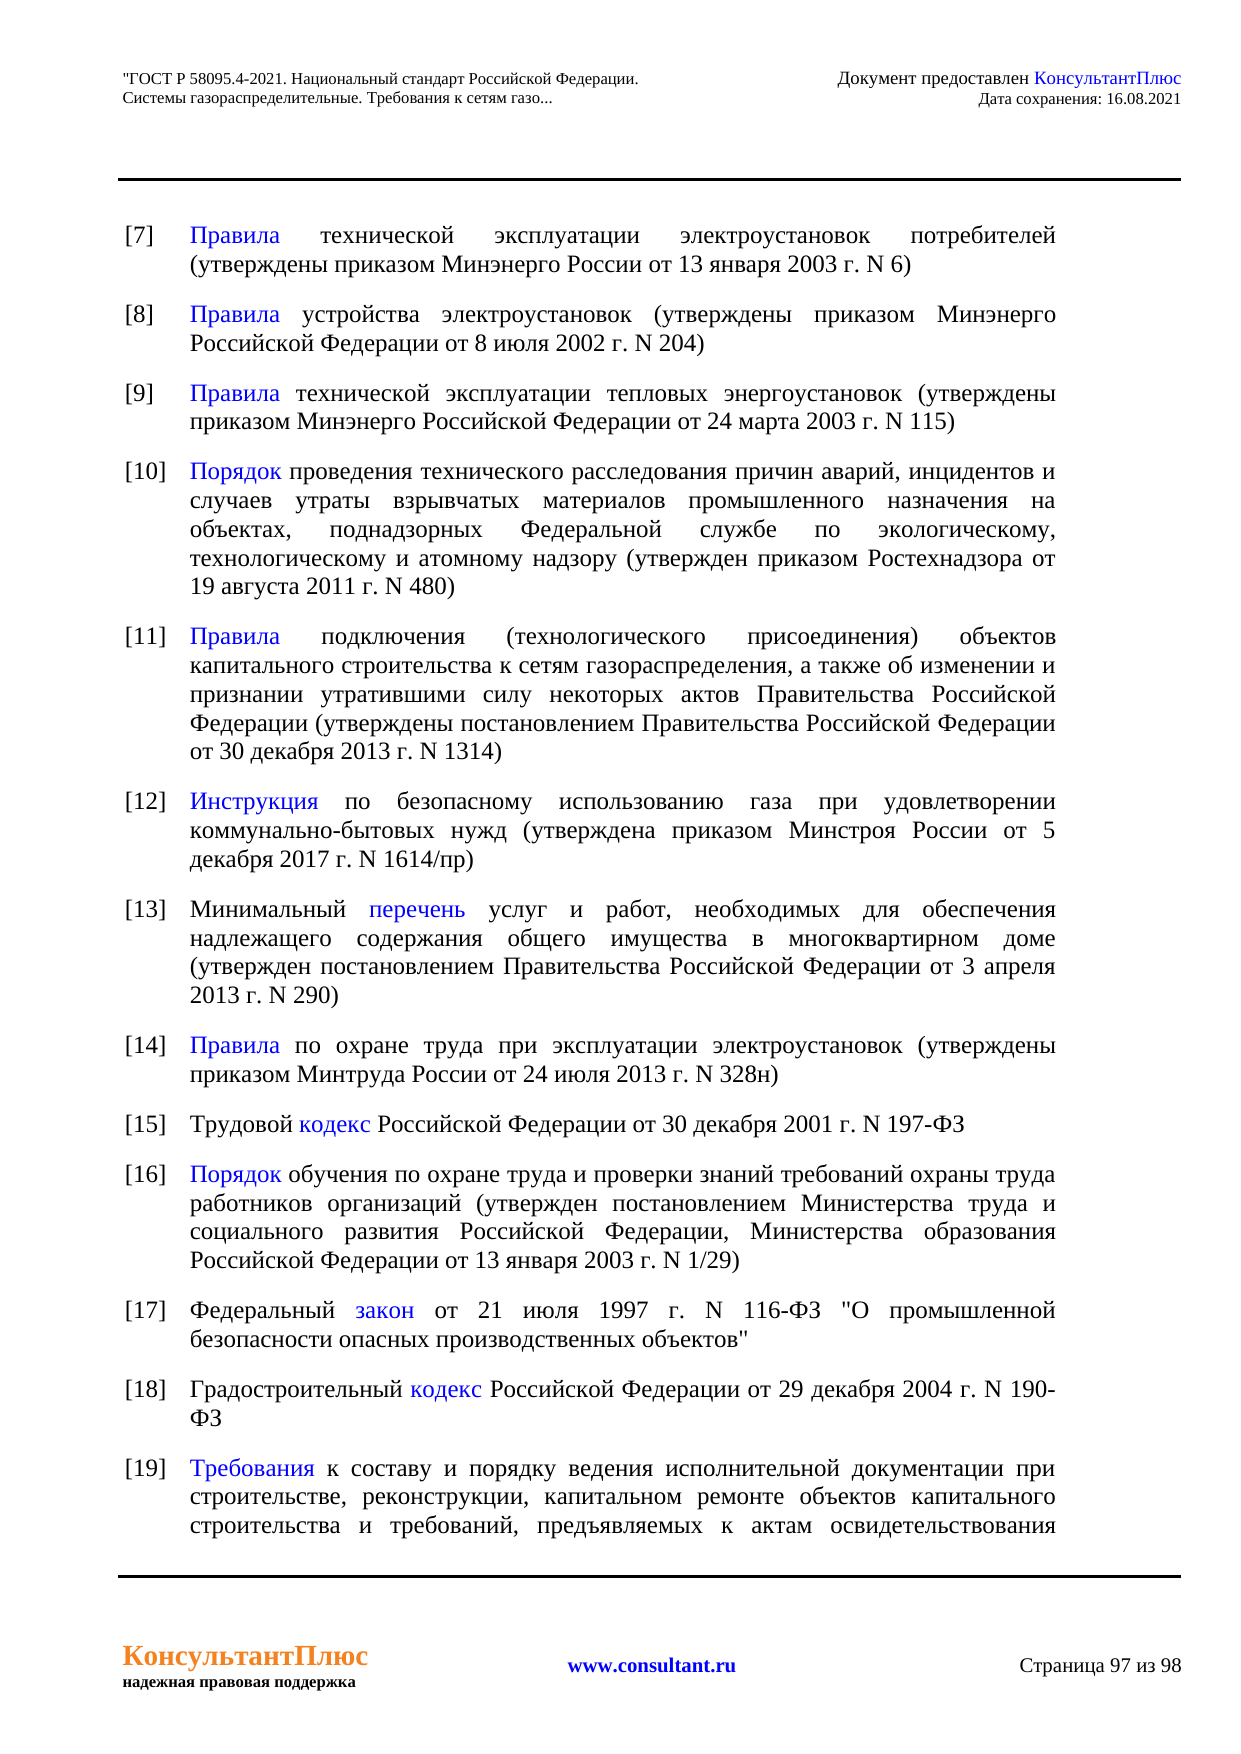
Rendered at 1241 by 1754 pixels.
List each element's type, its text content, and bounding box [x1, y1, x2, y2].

table_cell Минимальный перечень услуг и работ, необходимых для обеспечения надлежащего содержания общего имущества в многоквартирном доме (утвержден постановлением Правительства Российской Федерации от 3 апреля 2013 г. N 290) [183, 883, 1063, 1019]
table_cell Инструкция по безопасному использованию газа при удовлетворении коммунально-бытовых нужд (утверждена приказом Минстроя России от 5 декабря 2017 г. N 1614/пр) [183, 776, 1063, 883]
table_cell [9] [118, 367, 183, 446]
table_cell [8] [118, 288, 183, 367]
table_cell [7] [118, 210, 183, 288]
table_cell [19] [118, 1442, 183, 1549]
table_cell [14] [118, 1020, 183, 1098]
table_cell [183, 1442, 1063, 1549]
table_cell Федеральный закон от 21 июля 1997 г. N 116-ФЗ "О промышленной безопасности опасных производственных объектов" [183, 1285, 1063, 1363]
table_cell [18] [118, 1363, 183, 1442]
table_cell Градостроительный кодекс Российской Федерации от 29 декабря 2004 г. N 190-ФЗ [183, 1363, 1063, 1442]
table_cell Порядок обучения по охране труда и проверки знаний требований охраны труда работников организаций (утвержден постановлением Министерства труда и социального развития Российской Федерации, Министерства образования Российской Федерации от 13 января 2003 г. N 1/29) [183, 1148, 1063, 1284]
table_cell [13] [118, 883, 183, 1019]
table_cell Правила устройства электроустановок (утверждены приказом Минэнерго Российской Федерации от 8 июля 2002 г. N 204) [183, 288, 1063, 367]
table_cell Правила по охране труда при эксплуатации электроустановок (утверждены приказом Минтруда России от 24 июля 2013 г. N 328н) [183, 1020, 1063, 1098]
table_cell Правила подключения (технологического присоединения) объектов капитального строительства к сетям газораспределения, а также об изменении и признании утратившими силу некоторых актов Правительства Российской Федерации (утверждены постановлением Правительства Российской Федерации от 30 декабря 2013 г. N 1314) [183, 611, 1063, 776]
table_cell [17] [118, 1285, 183, 1363]
table_cell Порядок проведения технического расследования причин аварий, инцидентов и случаев утраты взрывчатых материалов промышленного назначения на объектах, поднадзорных Федеральной службе по экологическому, технологическому и атомному надзору (утвержден приказом Ростехнадзора от 19 августа 2011 г. N 480) [183, 446, 1063, 611]
table_cell Правила технической эксплуатации тепловых энергоустановок (утверждены приказом Минэнерго Российской Федерации от 24 марта 2003 г. N 115) [183, 367, 1063, 446]
table_cell [15] [118, 1098, 183, 1148]
table_cell [10] [118, 446, 183, 611]
table_cell Трудовой кодекс Российской Федерации от 30 декабря 2001 г. N 197-ФЗ [183, 1098, 1063, 1148]
table_cell [16] [118, 1148, 183, 1284]
table_cell [11] [118, 611, 183, 776]
table_cell [12] [118, 776, 183, 883]
table_cell Правила технической эксплуатации электроустановок потребителей (утверждены приказом Минэнерго России от 13 января 2003 г. N 6) [183, 210, 1063, 288]
